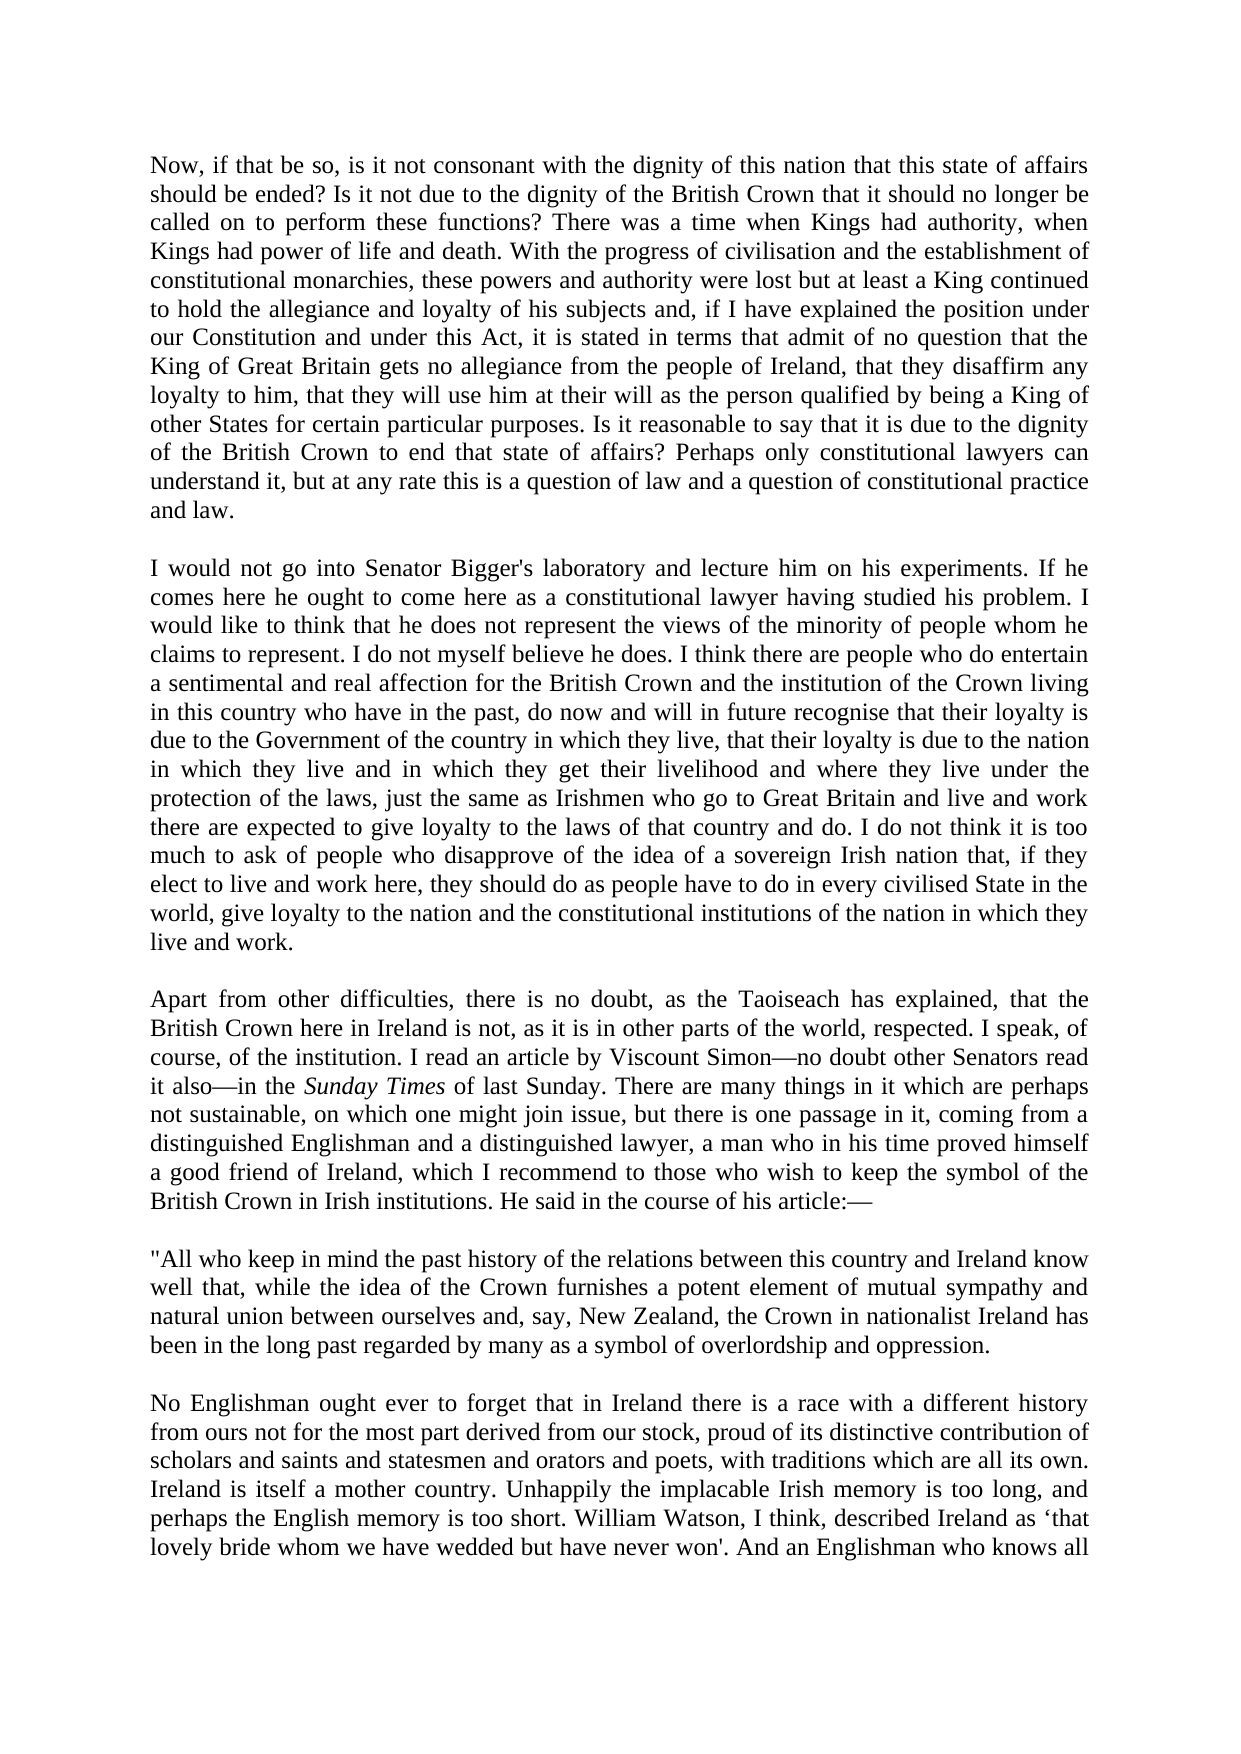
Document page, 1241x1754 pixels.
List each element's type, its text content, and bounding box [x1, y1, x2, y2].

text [150, 1388, 1090, 1560]
text I would not go into Senator Bigger's laboratory and lecture him on his experiments. If he comes here he ought to come here as a constitutional lawyer having studied his problem. I would like to think that he does not represent the views of the minority of people whom he claims to represent. I do not myself believe he does. I think there are people who do entertain a sentimental and real affection for the British Crown and the institution of the Crown living in this country who have in the past, do now and will in future recognise that their loyalty is due to the Government of the country in which they live, that their loyalty is due to the nation in which they live and in which they get their livelihood and where they live under the protection of the laws, just the same as Irishmen who go to Great Britain and live and work there are expected to give loyalty to the laws of that country and do. I do not think it is too much to ask of people who disapprove of the idea of a sovereign Irish nation that, if they elect to live and work here, they should do as people have to do in every civilised State in the world, give loyalty to the nation and the constitutional institutions of the nation in which they live and work. [150, 553, 1090, 955]
text Apart from other difficulties, there is no doubt, as the Taoiseach has explained, that the British Crown here in Ireland is not, as it is in other parts of the world, respected. I speak, of course, of the institution. I read an article by Viscount Simon—no doubt other Senators read it also—in the Sunday Times of last Sunday. There are many things in it which are perhaps not sustainable, on which one might join issue, but there is one passage in it, coming from a distinguished Englishman and a distinguished lawyer, a man who in his time proved himself a good friend of Ireland, which I recommend to those who wish to keep the symbol of the British Crown in Irish institutions. He said in the course of his article:— [150, 984, 1090, 1214]
text Now, if that be so, is it not consonant with the dignity of this nation that this state of affairs should be ended? Is it not due to the dignity of the British Crown that it should no longer be called on to perform these functions? There was a time when Kings had authority, when Kings had power of life and death. With the progress of civilisation and the establishment of constitutional monarchies, these powers and authority were lost but at least a King continued to hold the allegiance and loyalty of his subjects and, if I have explained the position under our Constitution and under this Act, it is stated in terms that admit of no question that the King of Great Britain gets no allegiance from the people of Ireland, that they disaffirm any loyalty to him, that they will use him at their will as the person qualified by being a King of other States for certain particular purposes. Is it reasonable to say that it is due to the dignity of the British Crown to end that state of affairs? Perhaps only constitutional lawyers can understand it, but at any rate this is a question of law and a question of constitutional practice and law. [150, 150, 1090, 524]
text "All who keep in mind the past history of the relations between this country and Ireland know well that, while the idea of the Crown furnishes a potent element of mutual sympathy and natural union between ourselves and, say, New Zealand, the Crown in nationalist Ireland has been in the long past regarded by many as a symbol of overlordship and oppression. [150, 1244, 1090, 1359]
